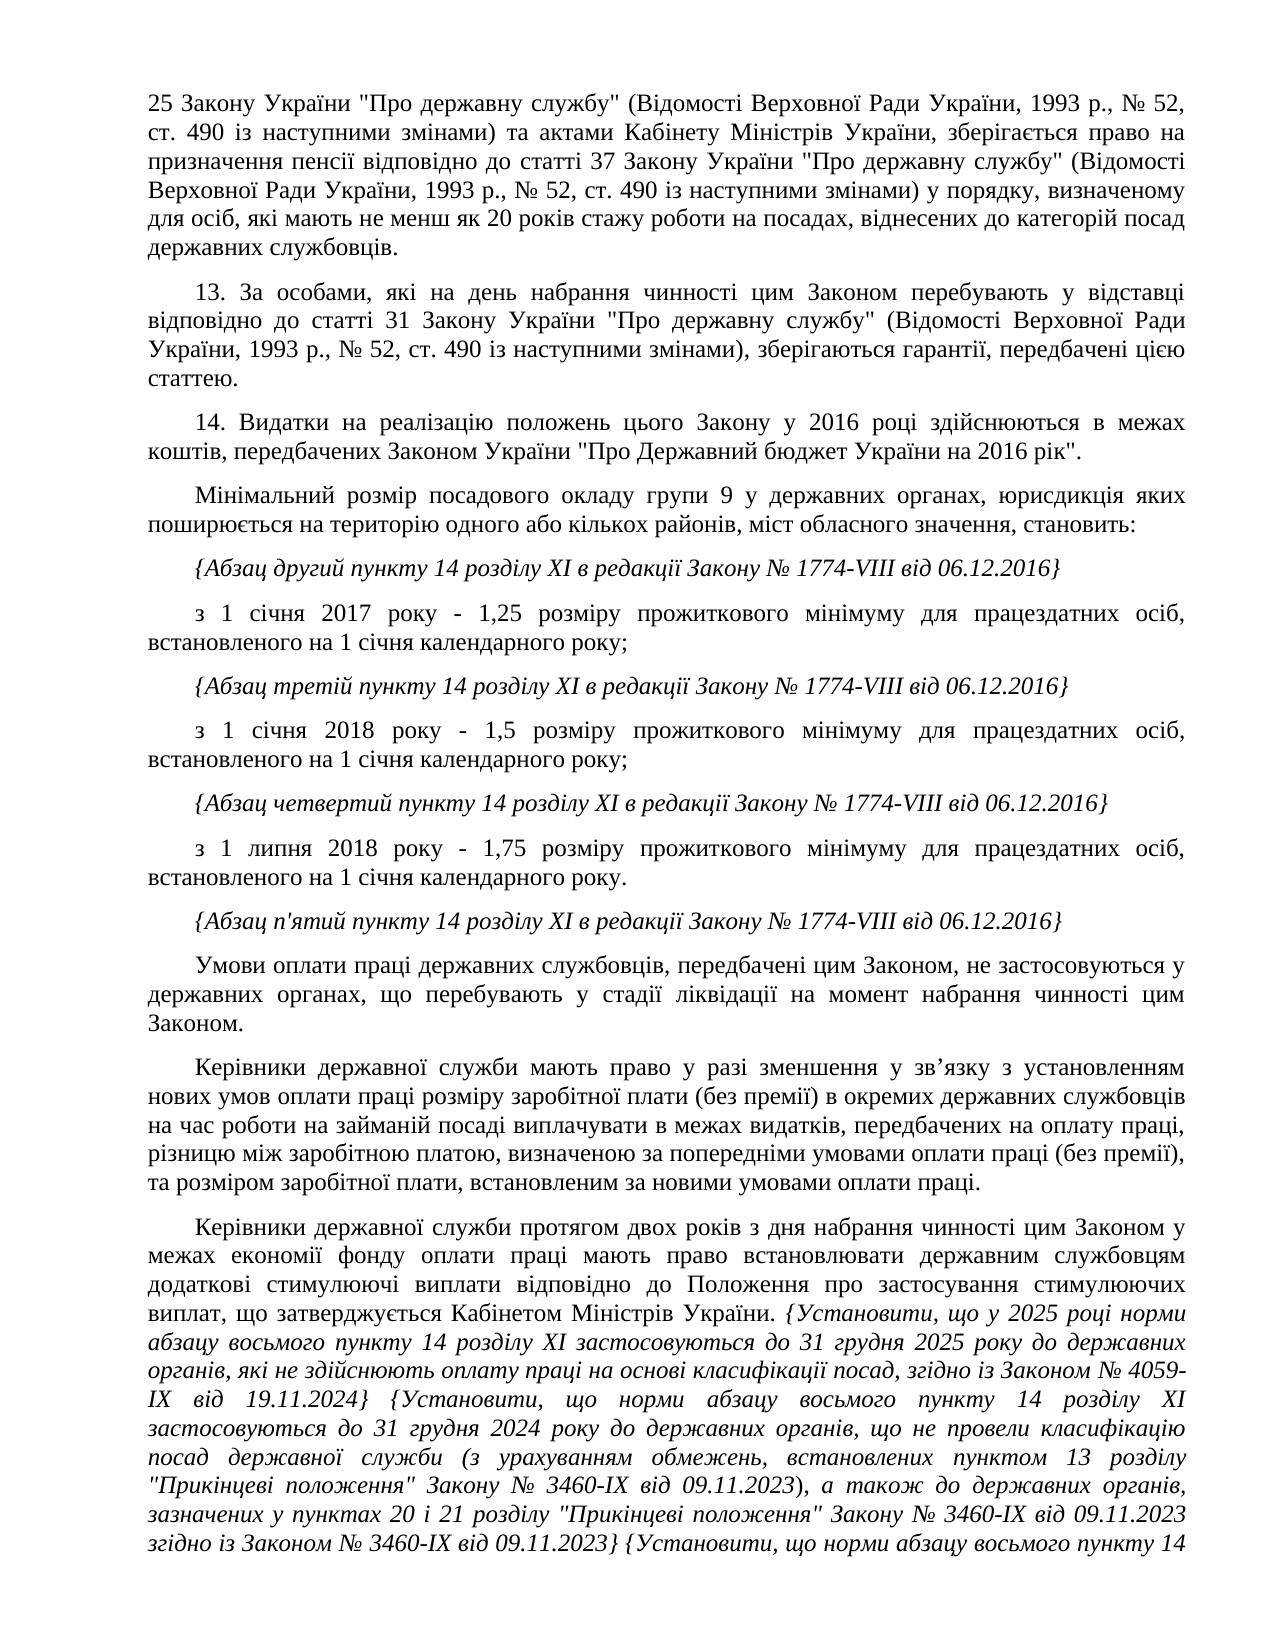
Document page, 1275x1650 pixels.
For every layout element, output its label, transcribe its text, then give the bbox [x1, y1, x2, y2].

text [148, 1212, 1186, 1557]
text Мінімальний розмір посадового окладу групи 9 у державних органах, юрисдикція яких поширюється на територію одного або кількох районів, міст обласного значення, становить: [148, 480, 1186, 538]
text 14. Видатки на реалізацію положень цього Закону у 2016 році здійснюються в межах коштів, передбачених Законом України "Про Державний бюджет України на 2016 рік". [148, 407, 1186, 465]
text 13. За особами, які на день набрання чинності цим Законом перебувають у відставці відповідно до статті 31 Закону України "Про державну службу" (Відомості Верховної Ради України, 1993 р., № 52, ст. 490 із наступними змінами), зберігаються гарантії, передбачені цією статтею. [148, 277, 1186, 392]
text з 1 січня 2018 року - 1,5 розміру прожиткового мінімуму для працездатних осіб, встановленого на 1 січня календарного року; [148, 715, 1186, 773]
text {Абзац п'ятий пункту 14 розділу XI в редакції Закону № 1774-VIII від 06.12.2016} [148, 906, 1186, 935]
text з 1 липня 2018 року - 1,75 розміру прожиткового мінімуму для працездатних осіб, встановленого на 1 січня календарного року. [148, 833, 1186, 890]
text з 1 січня 2017 року - 1,25 розміру прожиткового мінімуму для працездатних осіб, встановленого на 1 січня календарного року; [148, 598, 1186, 655]
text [148, 88, 1186, 261]
text Умови оплати праці державних службовців, передбачені цим Законом, не застосовуються у державних органах, що перебувають у стадії ліквідації на момент набрання чинності цим Законом. [148, 950, 1186, 1037]
text {Абзац другий пункту 14 розділу XI в редакції Закону № 1774-VIII від 06.12.2016} [148, 553, 1186, 582]
text {Абзац четвертий пункту 14 розділу XI в редакції Закону № 1774-VIII від 06.12.2016} [148, 788, 1186, 817]
text Керівники державної служби мають право у разі зменшення у зв’язку з установленням нових умов оплати праці розміру заробітної плати (без премії) в окремих державних службовців на час роботи на займаній посаді виплачувати в межах видатків, передбачених на оплату праці, різницю між заробітною платою, визначеною за попередніми умовами оплати праці (без премії), та розміром заробітної плати, встановленим за новими умовами оплати праці. [148, 1052, 1186, 1196]
text {Абзац третій пункту 14 розділу XI в редакції Закону № 1774-VIII від 06.12.2016} [148, 671, 1186, 700]
